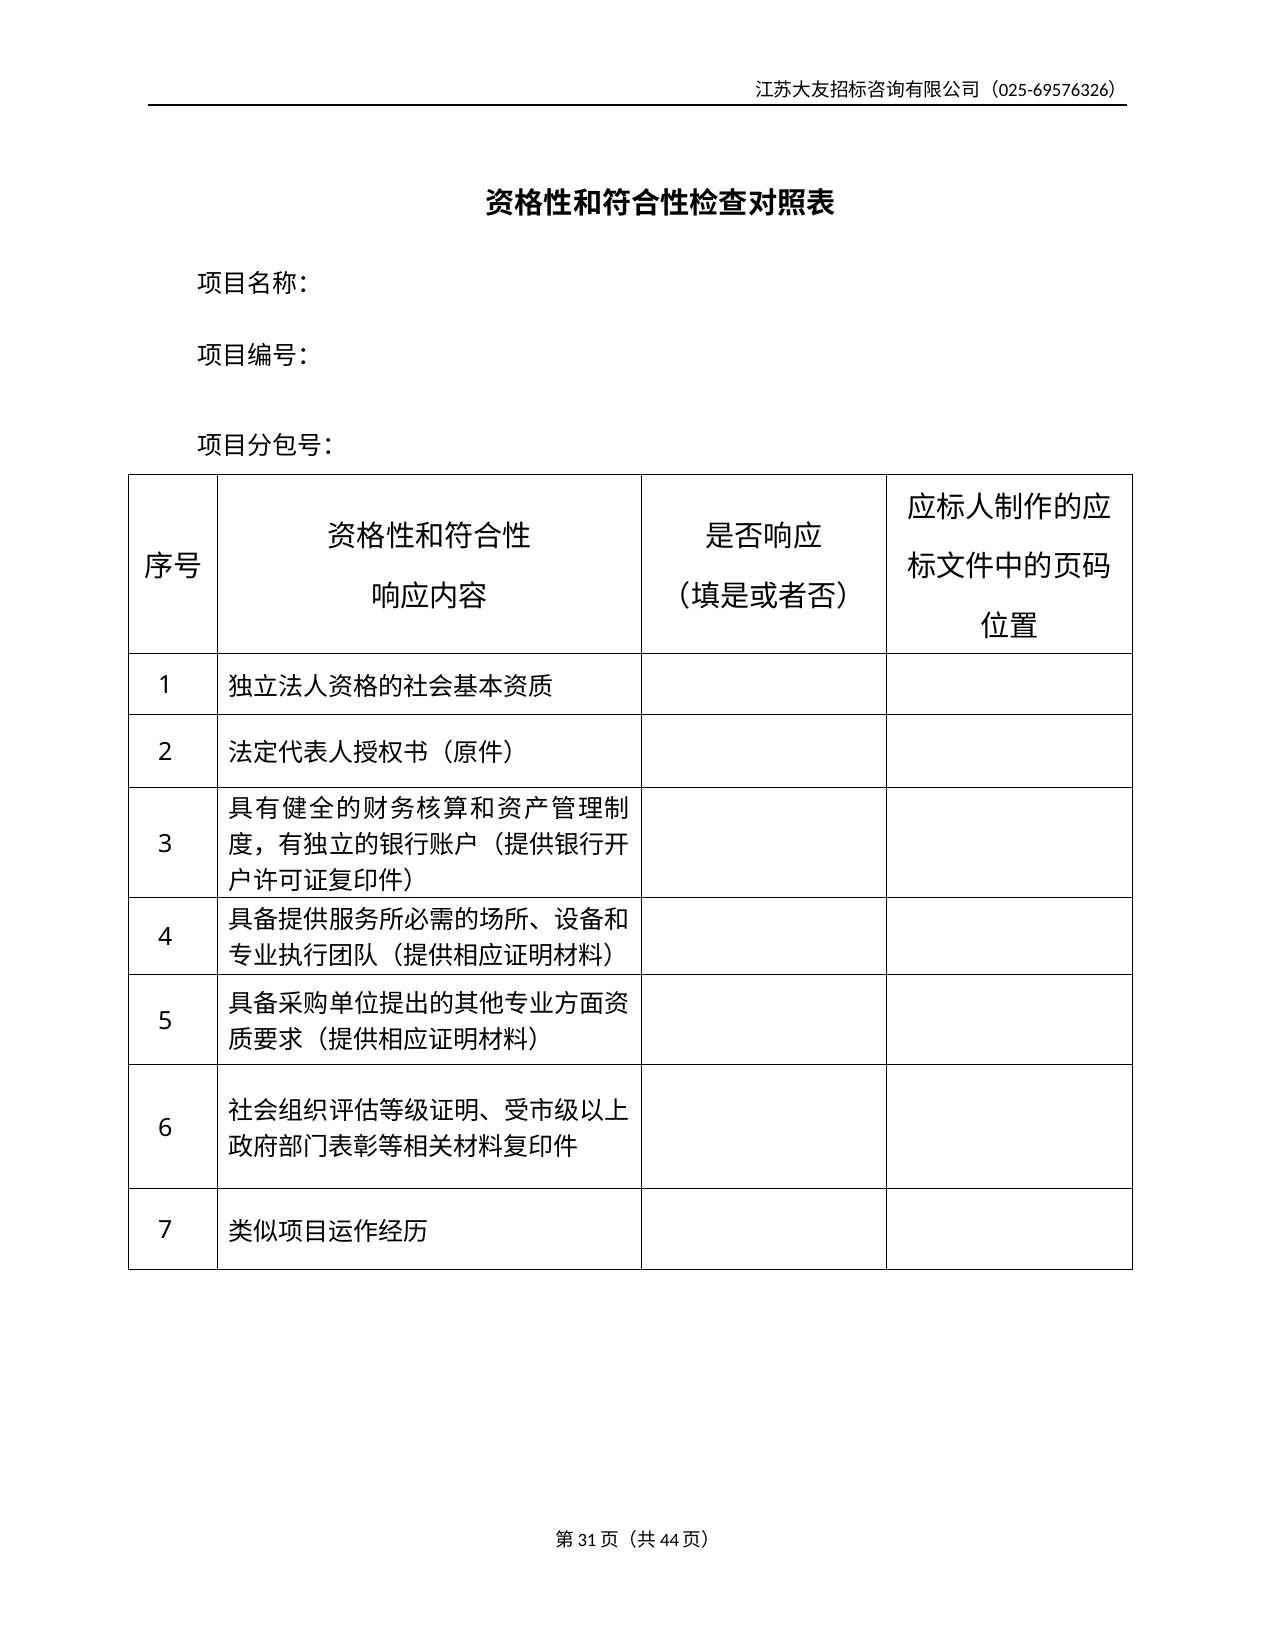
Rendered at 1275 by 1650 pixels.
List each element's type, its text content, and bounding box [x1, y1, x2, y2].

text 资格性和符合性检查对照表 [148, 171, 1127, 231]
table_cell 社会组织评估等级证明、受市级以上政府部门表彰等相关材料复印件 [218, 1065, 641, 1188]
table_cell 法定代表人授权书（原件） [218, 715, 641, 787]
table_cell [887, 788, 1132, 897]
table_header 应标人制作的应标文件中的页码位置 [887, 475, 1132, 653]
table_header 序号 [129, 475, 217, 653]
table_header 是否响应 （填是或者否） [642, 475, 886, 653]
table_cell [887, 898, 1132, 973]
table_cell [642, 898, 886, 973]
table_cell 7 [129, 1189, 217, 1269]
table_cell 具备采购单位提出的其他专业方面资质要求（提供相应证明材料） [218, 975, 641, 1064]
table_cell [642, 1065, 886, 1188]
table_cell 1 [129, 654, 217, 714]
table_cell 6 [129, 1065, 217, 1188]
table_cell [642, 654, 886, 714]
table_cell [887, 1189, 1132, 1269]
table_cell [887, 975, 1132, 1064]
text 项目编号： [148, 324, 1127, 383]
table_header 资格性和符合性 响应内容 [218, 475, 641, 653]
table_cell [887, 1065, 1132, 1188]
table_cell [642, 1189, 886, 1269]
text 项目名称： [148, 252, 1127, 311]
table_cell [642, 715, 886, 787]
table_cell 独立法人资格的社会基本资质 [218, 654, 641, 714]
table_cell [642, 975, 886, 1064]
table_cell 具有健全的财务核算和资产管理制度，有独立的银行账户（提供银行开户许可证复印件） [218, 788, 641, 897]
text 项目分包号： [148, 414, 1127, 473]
table_cell [887, 715, 1132, 787]
table_cell 5 [129, 975, 217, 1064]
table_cell 4 [129, 898, 217, 973]
table_cell [887, 654, 1132, 714]
table_cell 具备提供服务所必需的场所、设备和专业执行团队（提供相应证明材料） [218, 898, 641, 973]
table_cell 类似项目运作经历 [218, 1189, 641, 1269]
table_cell 3 [129, 788, 217, 897]
table_cell 2 [129, 715, 217, 787]
table_cell [642, 788, 886, 897]
